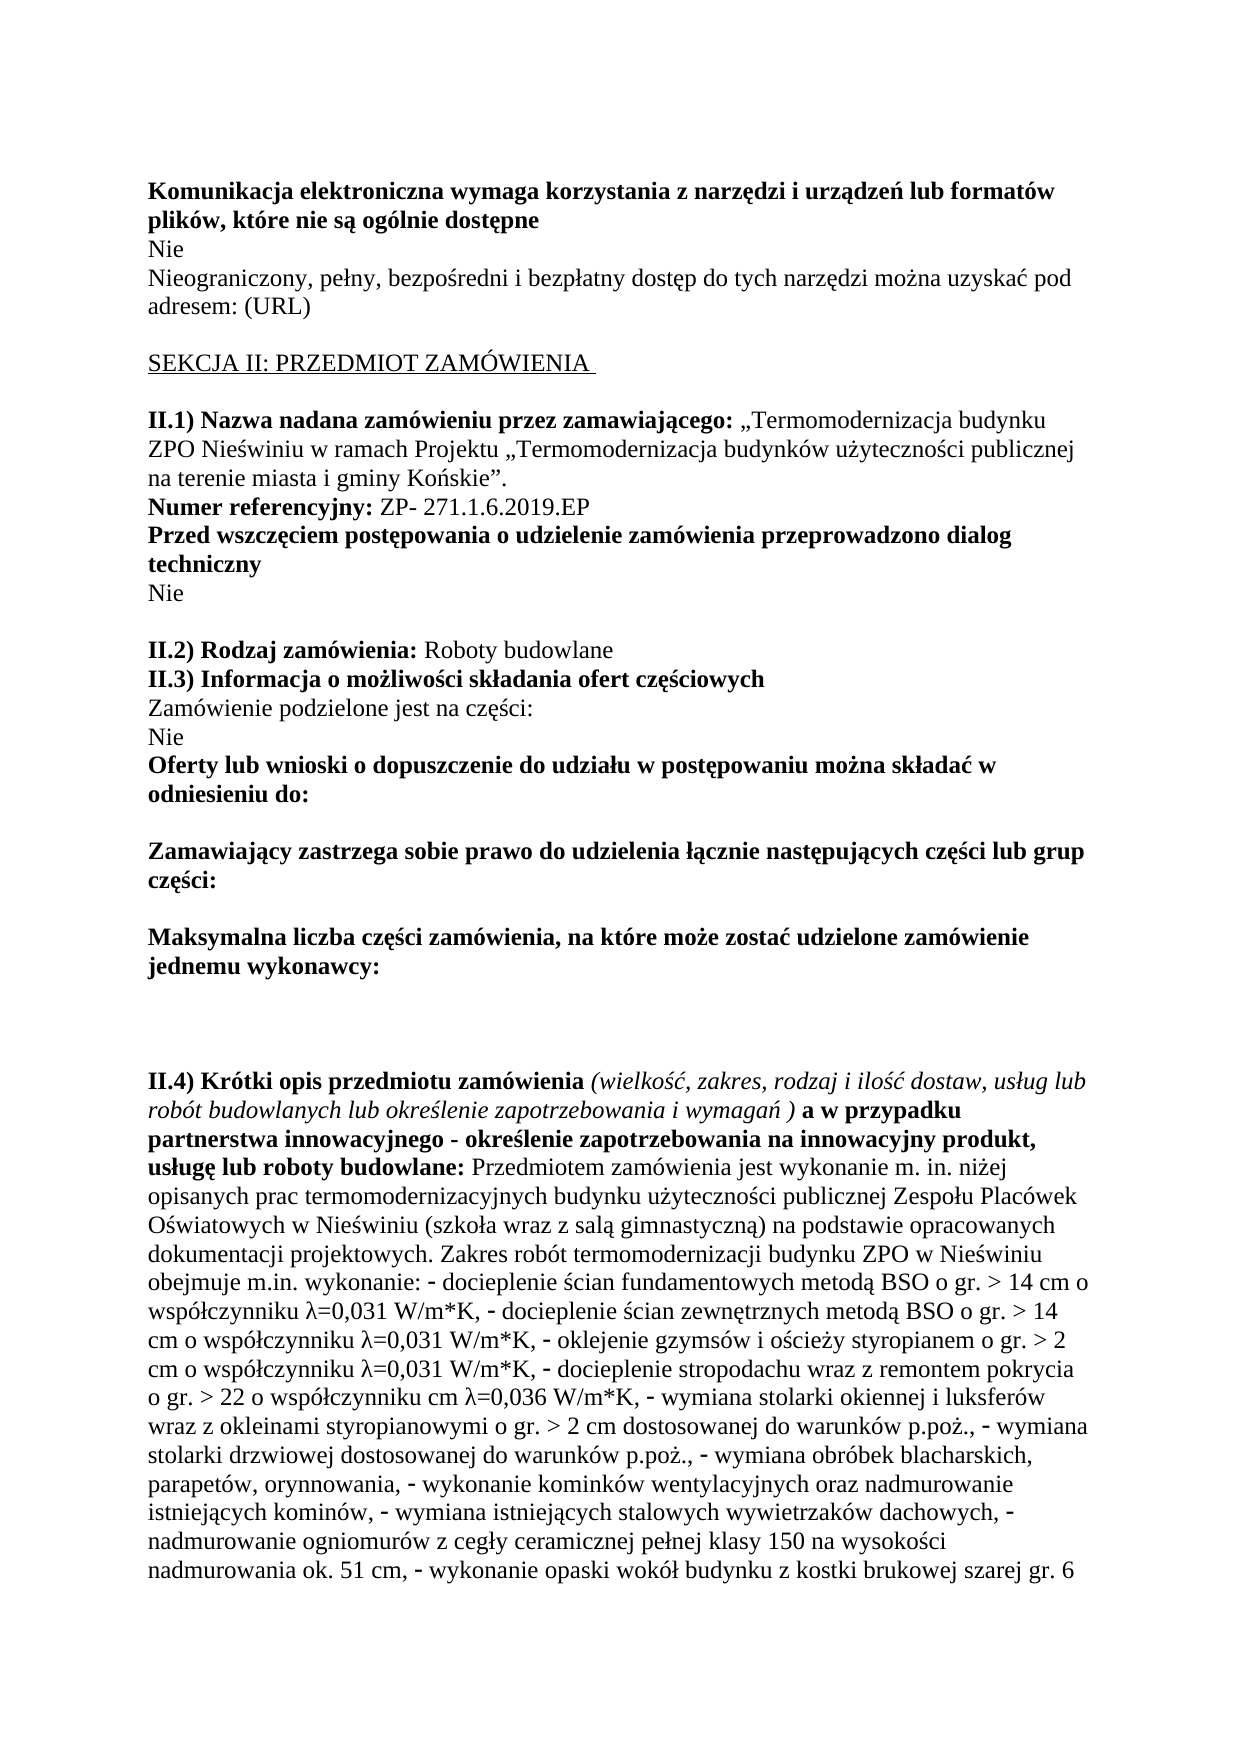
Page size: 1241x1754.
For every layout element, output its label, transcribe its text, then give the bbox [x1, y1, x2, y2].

text II.1) Nazwa nadana zamówieniu przez zamawiającego: „Termomodernizacja budynku ZPO Nieświniu w ramach Projektu „Termomodernizacja budynków użyteczności publicznej na terenie miasta i gminy Końskie”. Numer referencyjny: ZP- 271.1.6.2019.EP Przed wszczęciem postępowania o udzielenie zamówienia przeprowadzono dialog techniczny [148, 377, 1093, 578]
text SEKCJA II: PRZEDMIOT ZAMÓWIENIA [148, 348, 1093, 377]
text Komunikacja elektroniczna wymaga korzystania z narzędzi i urządzeń lub formatów plików, które nie są ogólnie dostępne [148, 148, 1093, 234]
text Nie Nieograniczony, pełny, bezpośredni i bezpłatny dostęp do tych narzędzi można uzyskać pod adresem: (URL) [148, 234, 1093, 348]
text Nie [148, 578, 1093, 607]
text II.2) Rodzaj zamówienia: Roboty budowlane II.3) Informacja o możliwości składania ofert częściowych Zamówienie podzielone jest na części: [148, 607, 1093, 722]
text Nie Oferty lub wnioski o dopuszczenie do udziału w postępowaniu można składać w odniesieniu do: [148, 722, 1093, 836]
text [148, 836, 1093, 1584]
